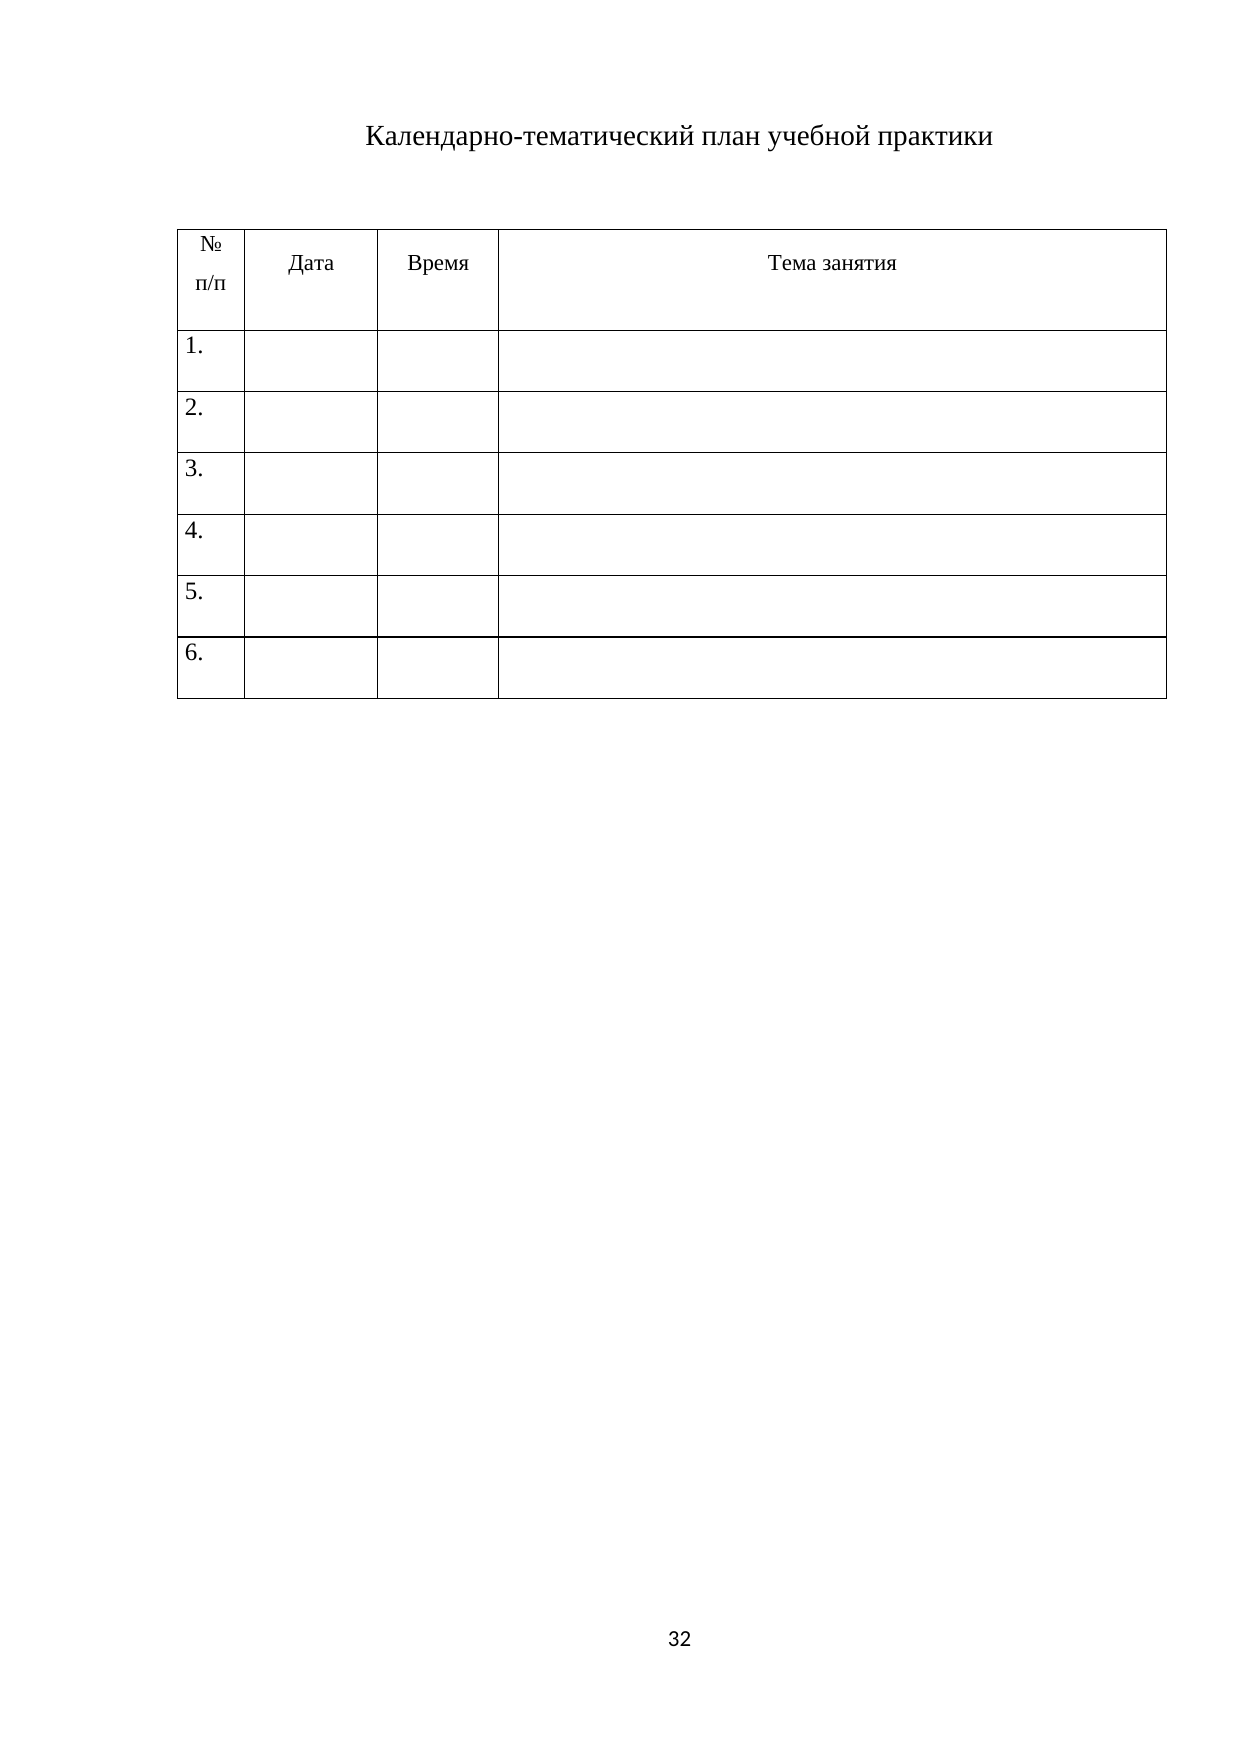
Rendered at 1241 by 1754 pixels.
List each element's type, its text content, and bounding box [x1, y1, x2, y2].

table_header № п/п [178, 230, 244, 329]
table_header Тема занятия [499, 230, 1166, 329]
table_header Дата [245, 230, 377, 329]
table_cell [245, 453, 377, 514]
table_cell [178, 453, 244, 514]
table_header Время [378, 230, 498, 329]
table_cell [378, 638, 498, 698]
table_cell [499, 453, 1166, 514]
table_cell [245, 576, 377, 636]
table_cell [378, 576, 498, 636]
table_cell [378, 331, 498, 391]
table_cell [378, 392, 498, 452]
table_cell [378, 453, 498, 514]
table_cell [378, 515, 498, 575]
table_cell [245, 331, 377, 391]
table_cell [245, 515, 377, 575]
table_cell [499, 331, 1166, 391]
table_cell [245, 638, 377, 698]
table_cell [178, 638, 244, 698]
subtitle Календарно-тематический план учебной практики [177, 118, 1181, 152]
table_cell [499, 576, 1166, 636]
table_cell [499, 515, 1166, 575]
table_cell [245, 392, 377, 452]
table_cell [499, 392, 1166, 452]
table_cell [178, 331, 244, 391]
table_cell [178, 515, 244, 575]
table_cell [499, 638, 1166, 698]
table_cell [178, 576, 244, 636]
table_cell [178, 392, 244, 452]
